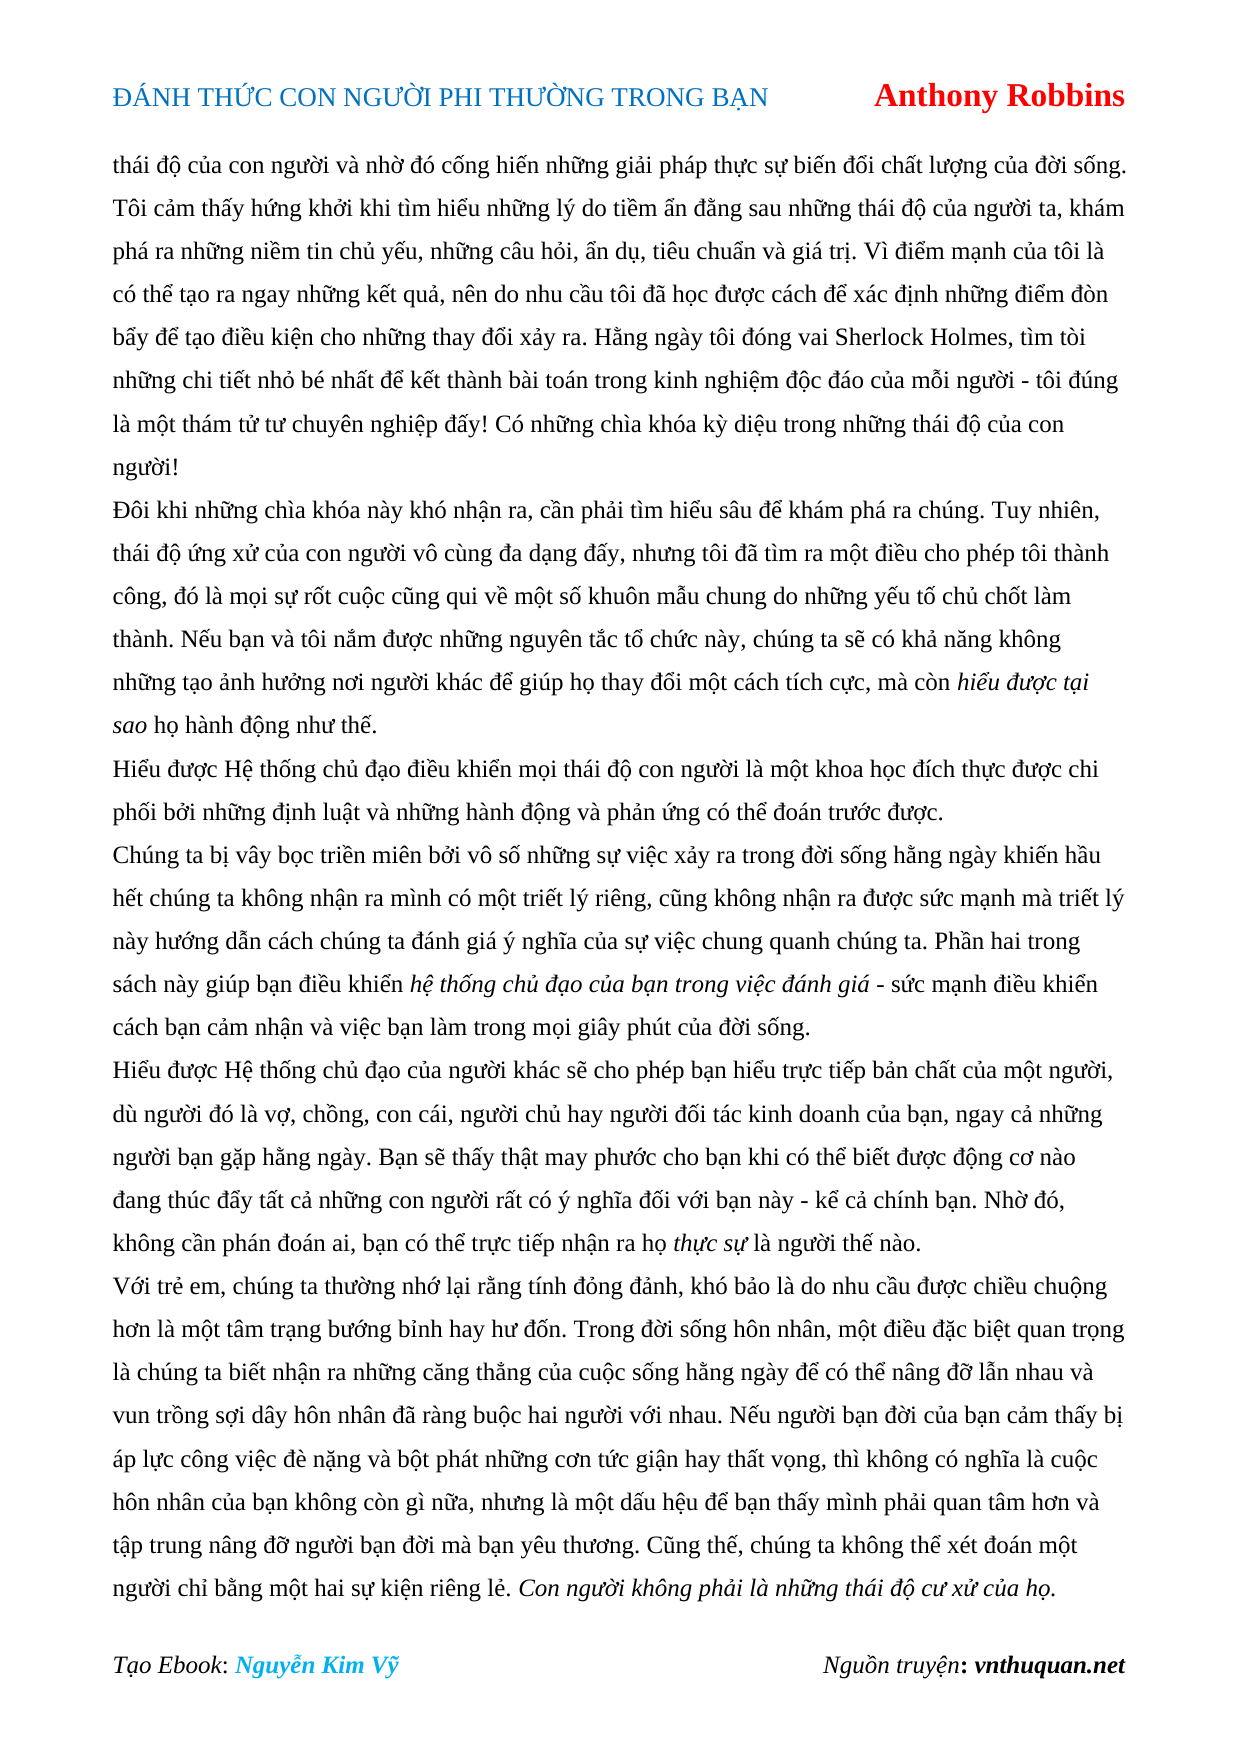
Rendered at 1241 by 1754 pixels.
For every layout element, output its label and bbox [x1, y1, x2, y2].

text [112, 150, 1128, 1602]
